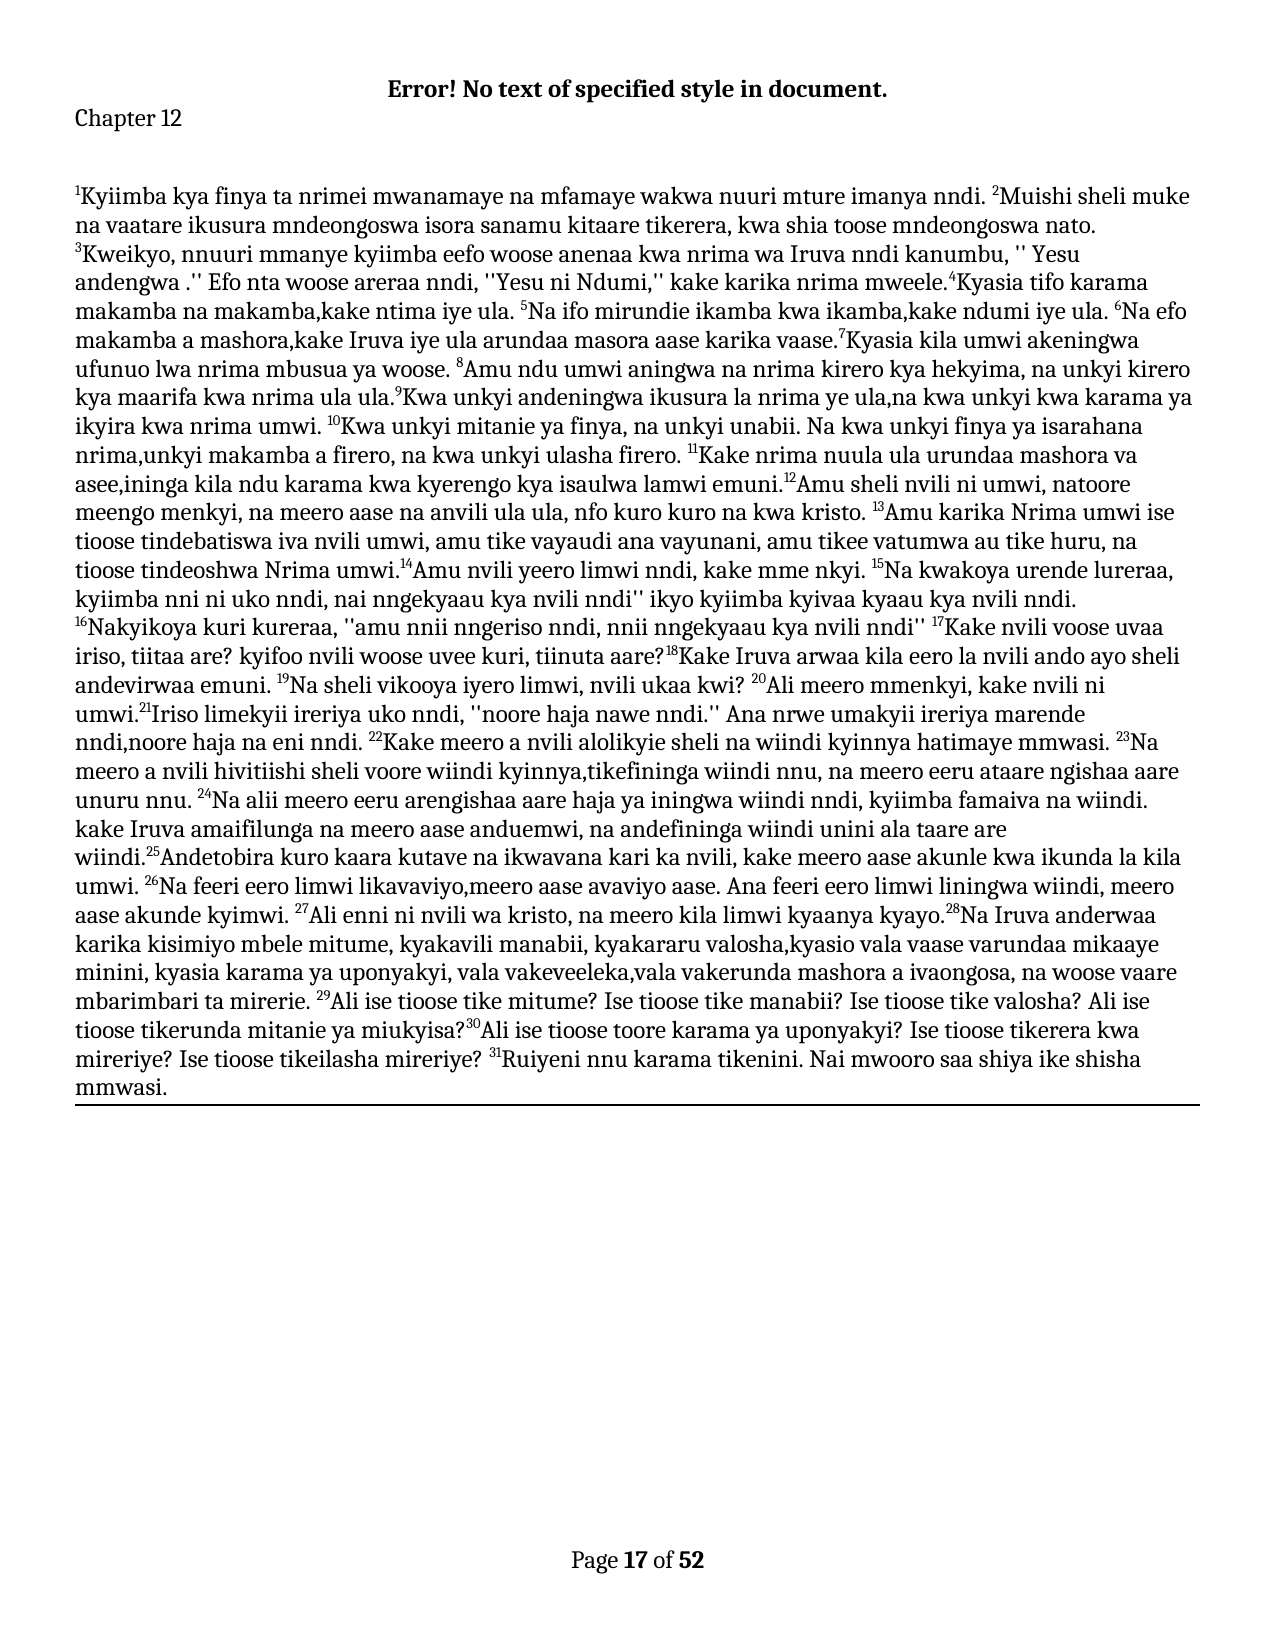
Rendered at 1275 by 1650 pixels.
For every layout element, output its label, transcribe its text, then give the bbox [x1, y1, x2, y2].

text 1Kyiimba kya finya ta nrimei mwanamaye na mfamaye wakwa nuuri mture imanya nndi. 2Muishi sheli muke na vaatare ikusura mndeongoswa isora sanamu kitaare tikerera, kwa shia toose mndeongoswa nato. 3Kweikyo, nnuuri mmanye kyiimba eefo woose anenaa kwa nrima wa Iruva nndi kanumbu, '' Yesu andengwa .'' Efo nta woose areraa nndi, ''Yesu ni Ndumi,'' kake karika nrima mweele.4Kyasia tifo karama makamba na makamba,kake ntima iye ula. 5Na ifo mirundie ikamba kwa ikamba,kake ndumi iye ula. 6Na efo makamba a mashora,kake Iruva iye ula arundaa masora aase karika vaase.7Kyasia kila umwi akeningwa ufunuo lwa nrima mbusua ya woose. 8Amu ndu umwi aningwa na nrima kirero kya hekyima, na unkyi kirero kya maarifa kwa nrima ula ula.9Kwa unkyi andeningwa ikusura la nrima ye ula,na kwa unkyi kwa karama ya ikyira kwa nrima umwi. 10Kwa unkyi mitanie ya finya, na unkyi unabii. Na kwa unkyi finya ya isarahana nrima,unkyi makamba a firero, na kwa unkyi ulasha firero. 11Kake nrima nuula ula urundaa mashora va asee,ininga kila ndu karama kwa kyerengo kya isaulwa lamwi emuni.12Amu sheli nvili ni umwi, natoore meengo menkyi, na meero aase na anvili ula ula, nfo kuro kuro na kwa kristo. 13Amu karika Nrima umwi ise tioose tindebatiswa iva nvili umwi, amu tike vayaudi ana vayunani, amu tikee vatumwa au tike huru, na tioose tindeoshwa Nrima umwi.14Amu nvili yeero limwi nndi, kake mme nkyi. 15Na kwakoya urende lureraa, kyiimba nni ni uko nndi, nai nngekyaau kya nvili nndi'' ikyo kyiimba kyivaa kyaau kya nvili nndi. 16Nakyikoya kuri kureraa, ''amu nnii nngeriso nndi, nnii nngekyaau kya nvili nndi'' 17Kake nvili voose uvaa iriso, tiitaa are? kyifoo nvili woose uvee kuri, tiinuta aare?18Kake Iruva arwaa kila eero la nvili ando ayo sheli andevirwaa emuni. 19Na sheli vikooya iyero limwi, nvili ukaa kwi? 20Ali meero mmenkyi, kake nvili ni umwi.21Iriso limekyii ireriya uko nndi, ''noore haja nawe nndi.'' Ana nrwe umakyii ireriya marende nndi,noore haja na eni nndi. 22Kake meero a nvili alolikyie sheli na wiindi kyinnya hatimaye mmwasi. 23Na meero a nvili hivitiishi sheli voore wiindi kyinnya,tikefininga wiindi nnu, na meero eeru ataare ngishaa aare unuru nnu. 24Na alii meero eeru arengishaa aare haja ya iningwa wiindi nndi, kyiimba famaiva na wiindi. kake Iruva amaifilunga na meero aase anduemwi, na andefininga wiindi unini ala taare are wiindi.25Andetobira kuro kaara kutave na ikwavana kari ka nvili, kake meero aase akunle kwa ikunda la kila umwi. 26Na feeri eero limwi likavaviyo,meero aase avaviyo aase. Ana feeri eero limwi liningwa wiindi, meero aase akunde kyimwi. 27Ali enni ni nvili wa kristo, na meero kila limwi kyaanya kyayo.28Na Iruva anderwaa karika kisimiyo mbele mitume, kyakavili manabii, kyakararu valosha,kyasio vala vaase varundaa mikaaye minini, kyasia karama ya uponyakyi, vala vakeveeleka,vala vakerunda mashora a ivaongosa, na woose vaare mbarimbari ta mirerie. 29Ali ise tioose tike mitume? Ise tioose tike manabii? Ise tioose tike valosha? Ali ise tioose tikerunda mitanie ya miukyisa?30Ali ise tioose toore karama ya uponyakyi? Ise tioose tikerera kwa mireriye? Ise tioose tikeilasha mireriye? 31Ruiyeni nnu karama tikenini. Nai mwooro saa shiya ike shisha mmwasi. [75, 182, 1200, 1104]
text Chapter 12 [75, 104, 1200, 161]
